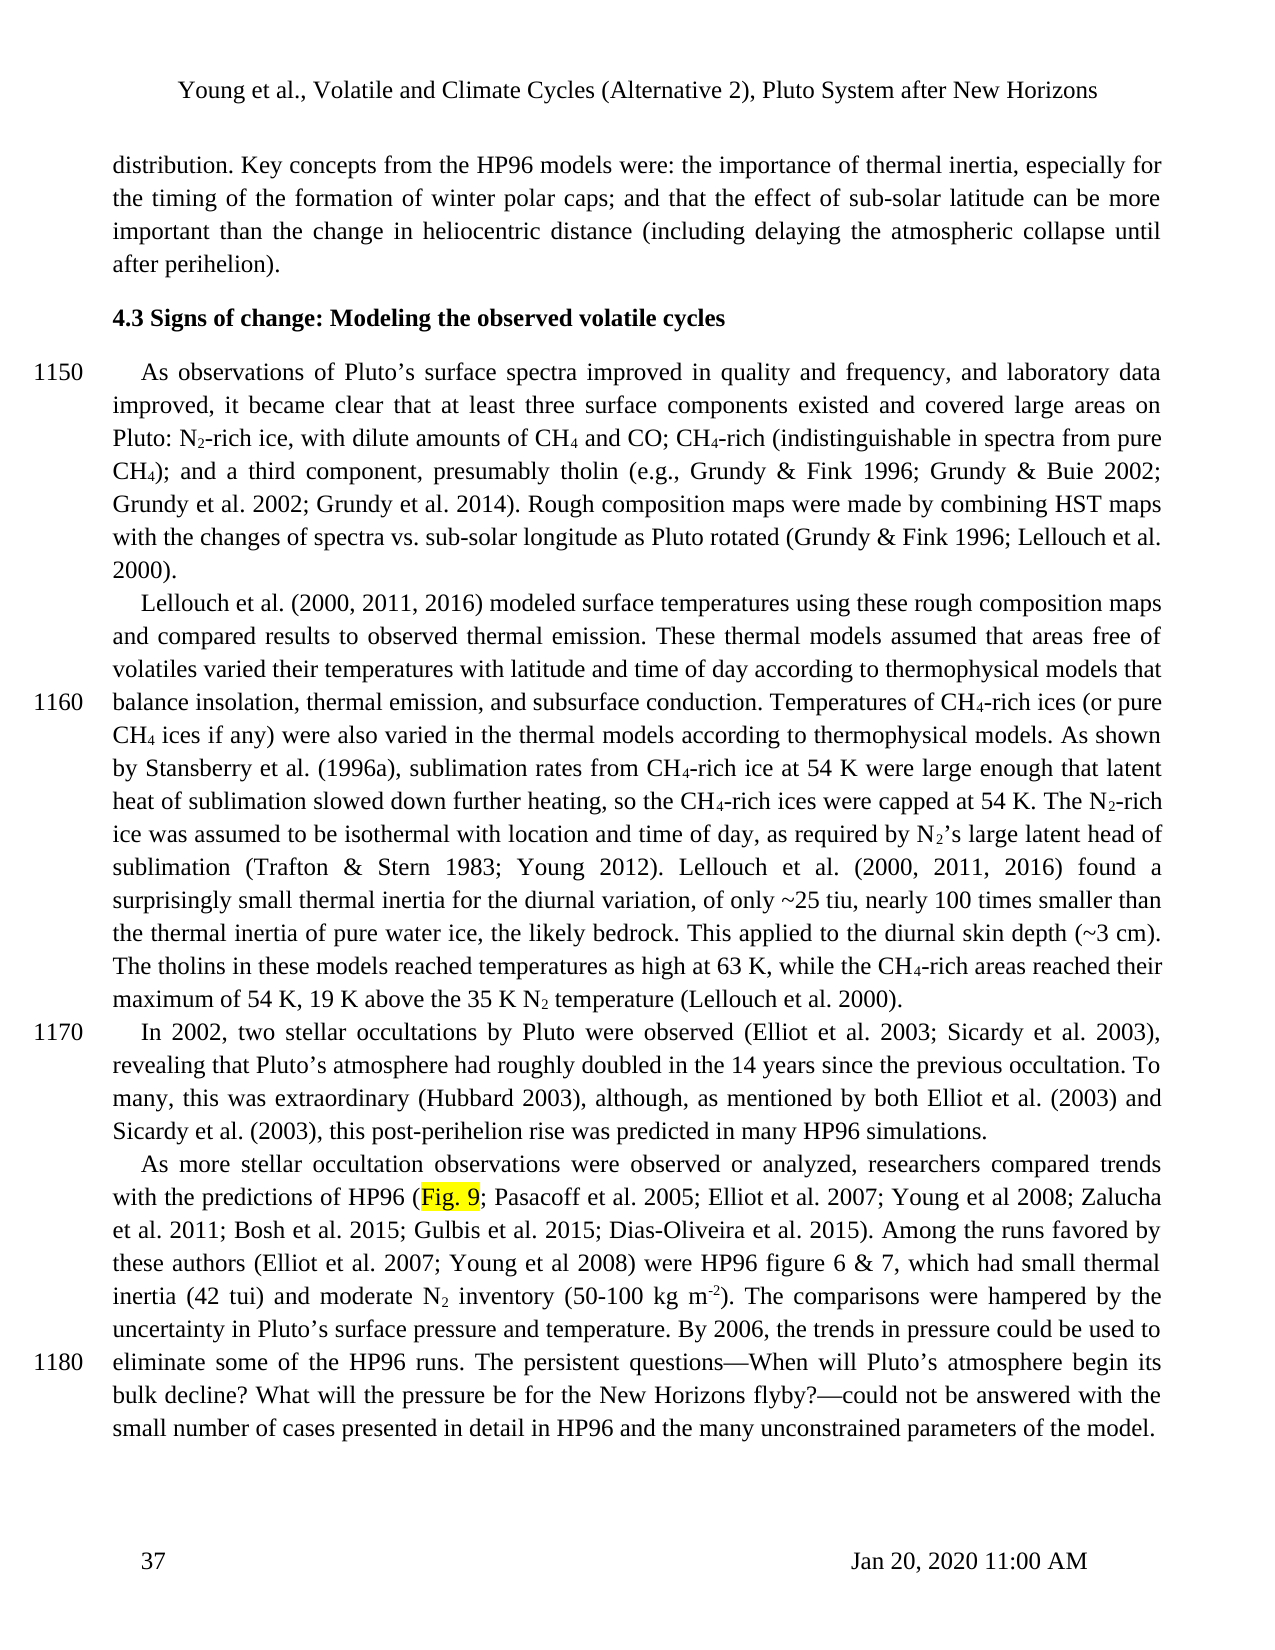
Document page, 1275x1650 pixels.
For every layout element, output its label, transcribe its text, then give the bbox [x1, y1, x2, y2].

text Lellouch et al. (2000, 2011, 2016) modeled surface temperatures using these rough composition maps and compared results to observed thermal emission. These thermal models assumed that areas free of volatiles varied their temperatures with latitude and time of day according to thermophysical models that balance insolation, thermal emission, and subsurface conduction. Temperatures of CH4-rich ices (or pure CH4 ices if any) were also varied in the thermal models according to thermophysical models. As shown by Stansberry et al. (1996a), sublimation rates from CH4-rich ice at 54 K were large enough that latent heat of sublimation slowed down further heating, so the CH4-rich ices were capped at 54 K. The N2-rich ice was assumed to be isothermal with location and time of day, as required by N2’s large latent head of sublimation (Trafton & Stern 1983; Young 2012). Lellouch et al. (2000, 2011, 2016) found a surprisingly small thermal inertia for the diurnal variation, of only ~25 tiu, nearly 100 times smaller than the thermal inertia of pure water ice, the likely bedrock. This applied to the diurnal skin depth (~3 cm). The tholins in these models reached temperatures as high at 63 K, while the CH4-rich areas reached their maximum of 54 K, 19 K above the 35 K N2 temperature (Lellouch et al. 2000). [112, 588, 1162, 1013]
text In 2002, two stellar occultations by Pluto were observed (Elliot et al. 2003; Sicardy et al. 2003), revealing that Pluto’s atmosphere had roughly doubled in the 14 years since the previous occultation. To many, this was extraordinary (Hubbard 2003), although, as mentioned by both Elliot et al. (2003) and Sicardy et al. (2003), this post-perihelion rise was predicted in many HP96 simulations. [112, 1017, 1162, 1145]
subtitle 4.3 Signs of change: Modeling the observed volatile cycles [112, 303, 1162, 332]
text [112, 150, 1162, 278]
text As more stellar occultation observations were observed or analyzed, researchers compared trends with the predictions of HP96 (Fig. 9; Pasacoff et al. 2005; Elliot et al. 2007; Young et al 2008; Zalucha et al. 2011; Bosh et al. 2015; Gulbis et al. 2015; Dias-Oliveira et al. 2015). Among the runs favored by these authors (Elliot et al. 2007; Young et al 2008) were HP96 figure 6 & 7, which had small thermal inertia (42 tui) and moderate N2 inventory (50-100 kg m-2). The comparisons were hampered by the uncertainty in Pluto’s surface pressure and temperature. By 2006, the trends in pressure could be used to eliminate some of the HP96 runs. The persistent questions—When will Pluto’s atmosphere begin its bulk decline? What will the pressure be for the New Horizons flyby?—could not be answered with the small number of cases presented in detail in HP96 and the many unconstrained parameters of the model. [112, 1149, 1162, 1442]
text As observations of Pluto’s surface spectra improved in quality and frequency, and laboratory data improved, it became clear that at least three surface components existed and covered large areas on Pluto: N2-rich ice, with dilute amounts of CH4 and CO; CH4-rich (indistinguishable in spectra from pure CH4); and a third component, presumably tholin (e.g., Grundy & Fink 1996; Grundy & Buie 2002; Grundy et al. 2002; Grundy et al. 2014). Rough composition maps were made by combining HST maps with the changes of spectra vs. sub-solar longitude as Pluto rotated (Grundy & Fink 1996; Lellouch et al. 2000). [112, 357, 1162, 584]
